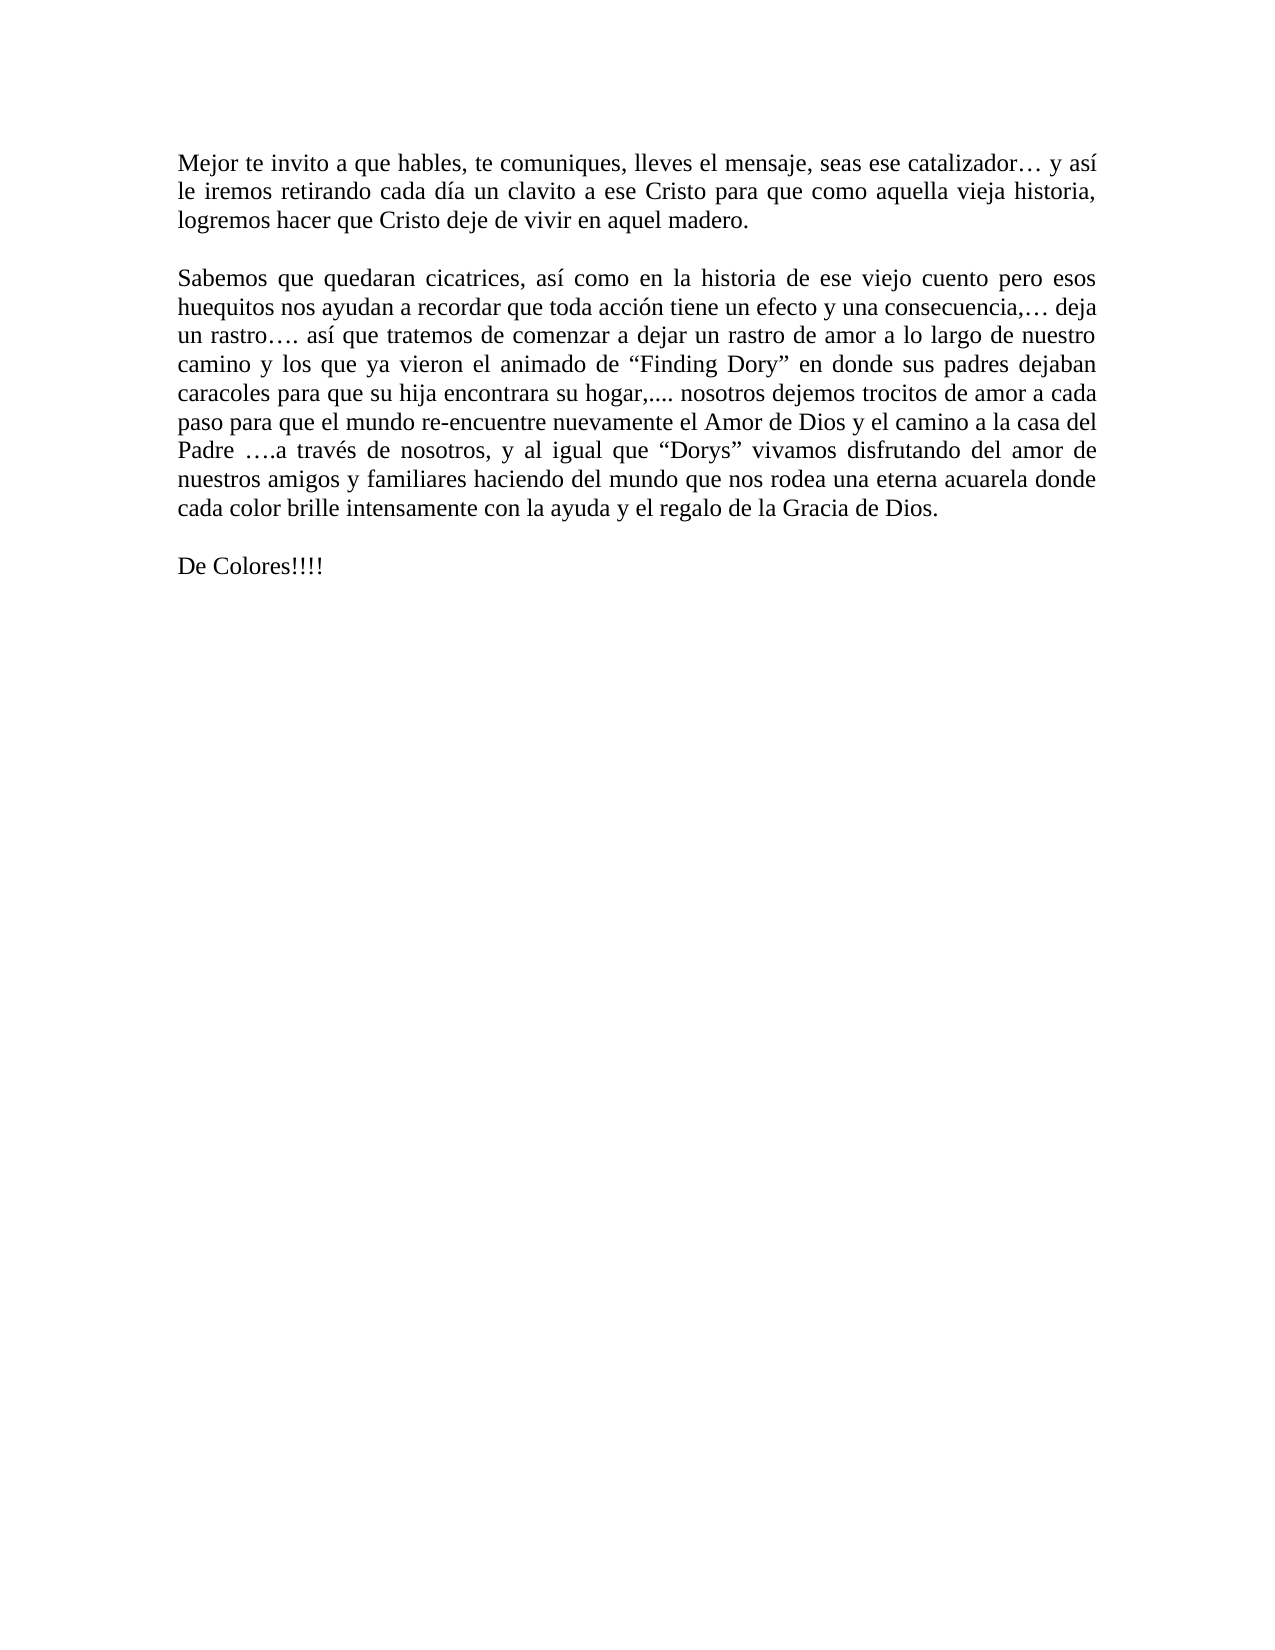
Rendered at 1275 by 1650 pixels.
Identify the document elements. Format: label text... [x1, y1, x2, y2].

text De Colores!!!! [177, 551, 1098, 580]
text Mejor te invito a que hables, te comuniques, lleves el mensaje, seas ese catalizador… y así le iremos retirando cada día un clavito a ese Cristo para que como aquella vieja historia, logremos hacer que Cristo deje de vivir en aquel madero. [177, 148, 1098, 234]
text Sabemos que quedaran cicatrices, así como en la historia de ese viejo cuento pero esos huequitos nos ayudan a recordar que toda acción tiene un efecto y una consecuencia,… deja un rastro…. así que tratemos de comenzar a dejar un rastro de amor a lo largo de nuestro camino y los que ya vieron el animado de “Finding Dory” en donde sus padres dejaban caracoles para que su hija encontrara su hogar,.... nosotros dejemos trocitos de amor a cada paso para que el mundo re-encuentre nuevamente el Amor de Dios y el camino a la casa del Padre ….a través de nosotros, y al igual que “Dorys” vivamos disfrutando del amor de nuestros amigos y familiares haciendo del mundo que nos rodea una eterna acuarela donde cada color brille intensamente con la ayuda y el regalo de la Gracia de Dios. [177, 263, 1098, 522]
